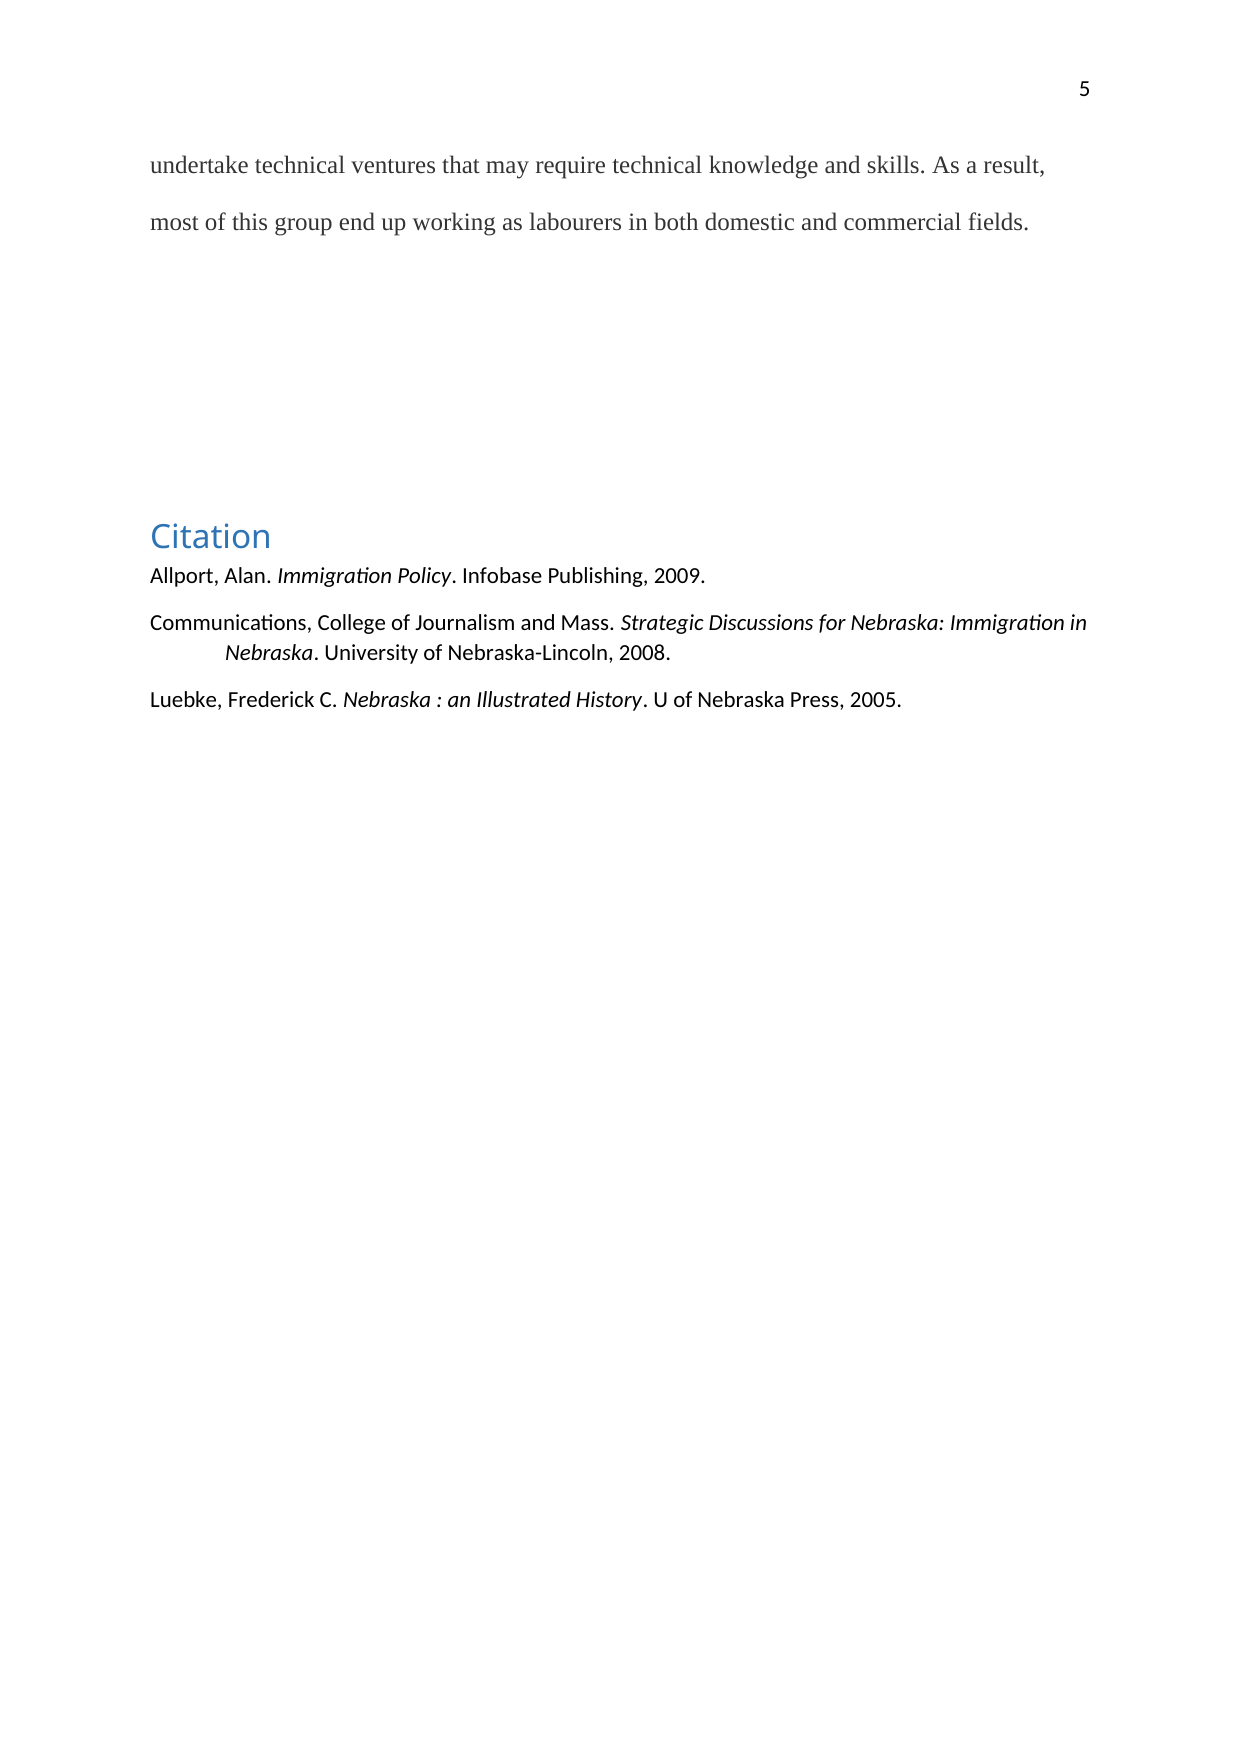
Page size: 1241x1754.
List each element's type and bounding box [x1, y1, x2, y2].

text [150, 150, 1090, 236]
